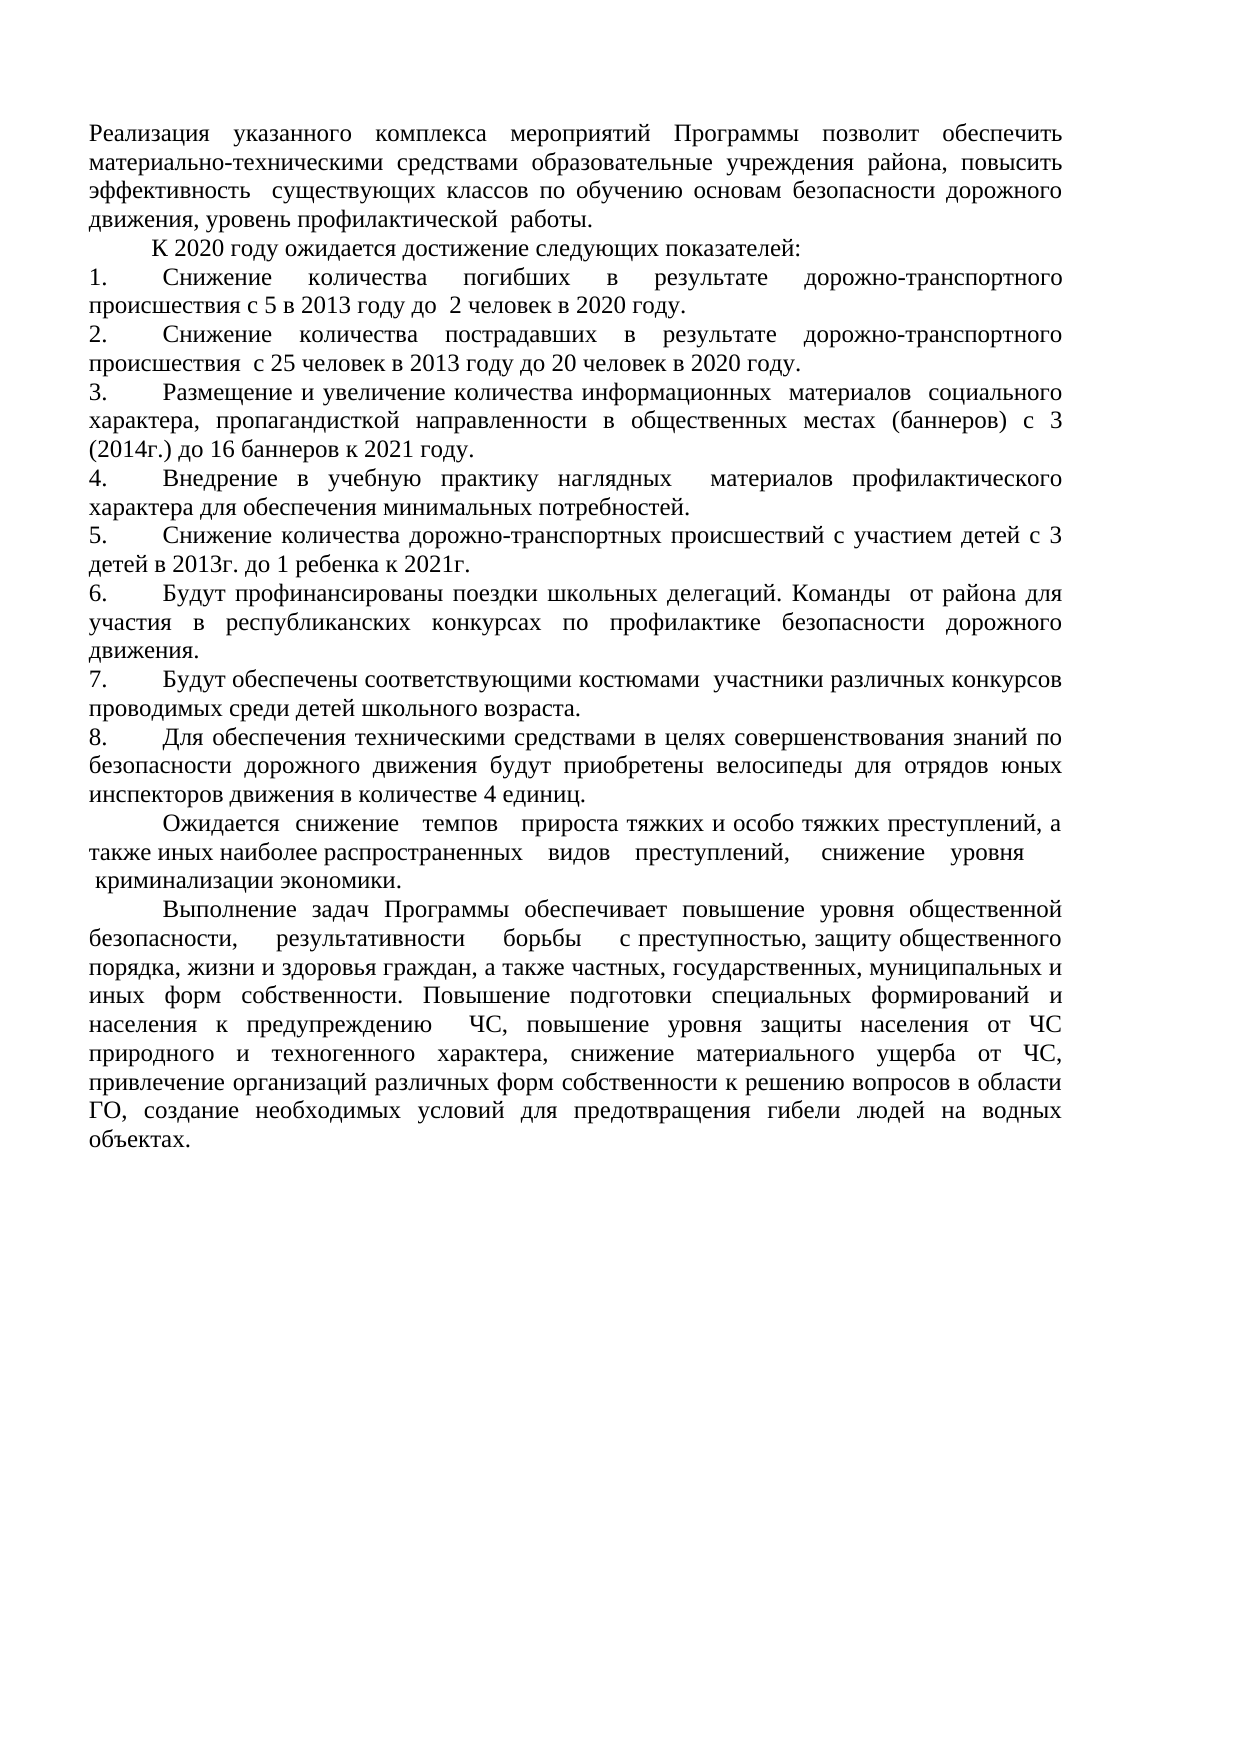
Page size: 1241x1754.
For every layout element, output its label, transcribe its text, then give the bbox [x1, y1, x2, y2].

text 1. Снижение количества погибших в результате дорожно-транспортного происшествия с 5 в 2013 году до 2 человек в 2020 году. [89, 262, 1063, 319]
text 6. Будут профинансированы поездки школьных делегаций. Команды от района для участия в республиканских конкурсах по профилактике безопасности дорожного движения. [89, 578, 1063, 664]
text Ожидается снижение темпов прироста тяжких и особо тяжких преступлений, а также иных наиболее распространенных видов преступлений, снижение уровня [89, 808, 1063, 866]
text криминализации экономики. [89, 866, 1063, 894]
text 5. Снижение количества дорожно-транспортных происшествий с участием детей с 3 детей в 2013г. до 1 ребенка к 2021г. [89, 521, 1063, 578]
text 3. Размещение и увеличение количества информационных материалов социального характера, пропагандисткой направленности в общественных местах (баннеров) с 3 (2014г.) до 16 баннеров к 2021 году. [89, 377, 1063, 463]
text 2. Снижение количества пострадавших в результате дорожно-транспортного происшествия с 25 человек в 2013 году до 20 человек в 2020 году. [89, 319, 1063, 377]
text Реализация указанного комплекса мероприятий Программы позволит обеспечить материально-техническими средствами образовательные учреждения района, повысить эффективность существующих классов по обучению основам безопасности дорожного движения, уровень профилактической работы. [89, 118, 1063, 233]
text 4. Внедрение в учебную практику наглядных материалов профилактического характера для обеспечения минимальных потребностей. [89, 463, 1063, 521]
text Выполнение задач Программы обеспечивает повышение уровня общественной безопасности, результативности борьбы с преступностью, защиту общественного порядка, жизни и здоровья граждан, а также частных, государственных, муниципальных и иных форм собственности. Повышение подготовки специальных формирований и населения к предупреждению ЧС, повышение уровня защиты населения от ЧС природного и техногенного характера, снижение материального ущерба от ЧС, привлечение организаций различных форм собственности к решению вопросов в области ГО, создание необходимых условий для предотвращения гибели людей на водных объектах. [89, 894, 1063, 1153]
text 8. Для обеспечения техническими средствами в целях совершенствования знаний по безопасности дорожного движения будут приобретены велосипеды для отрядов юных инспекторов движения в количестве 4 единиц. [89, 722, 1063, 808]
text 7. Будут обеспечены соответствующими костюмами участники различных конкурсов проводимых среди детей школьного возраста. [89, 664, 1063, 722]
text К 2020 году ожидается достижение следующих показателей: [89, 233, 1063, 262]
